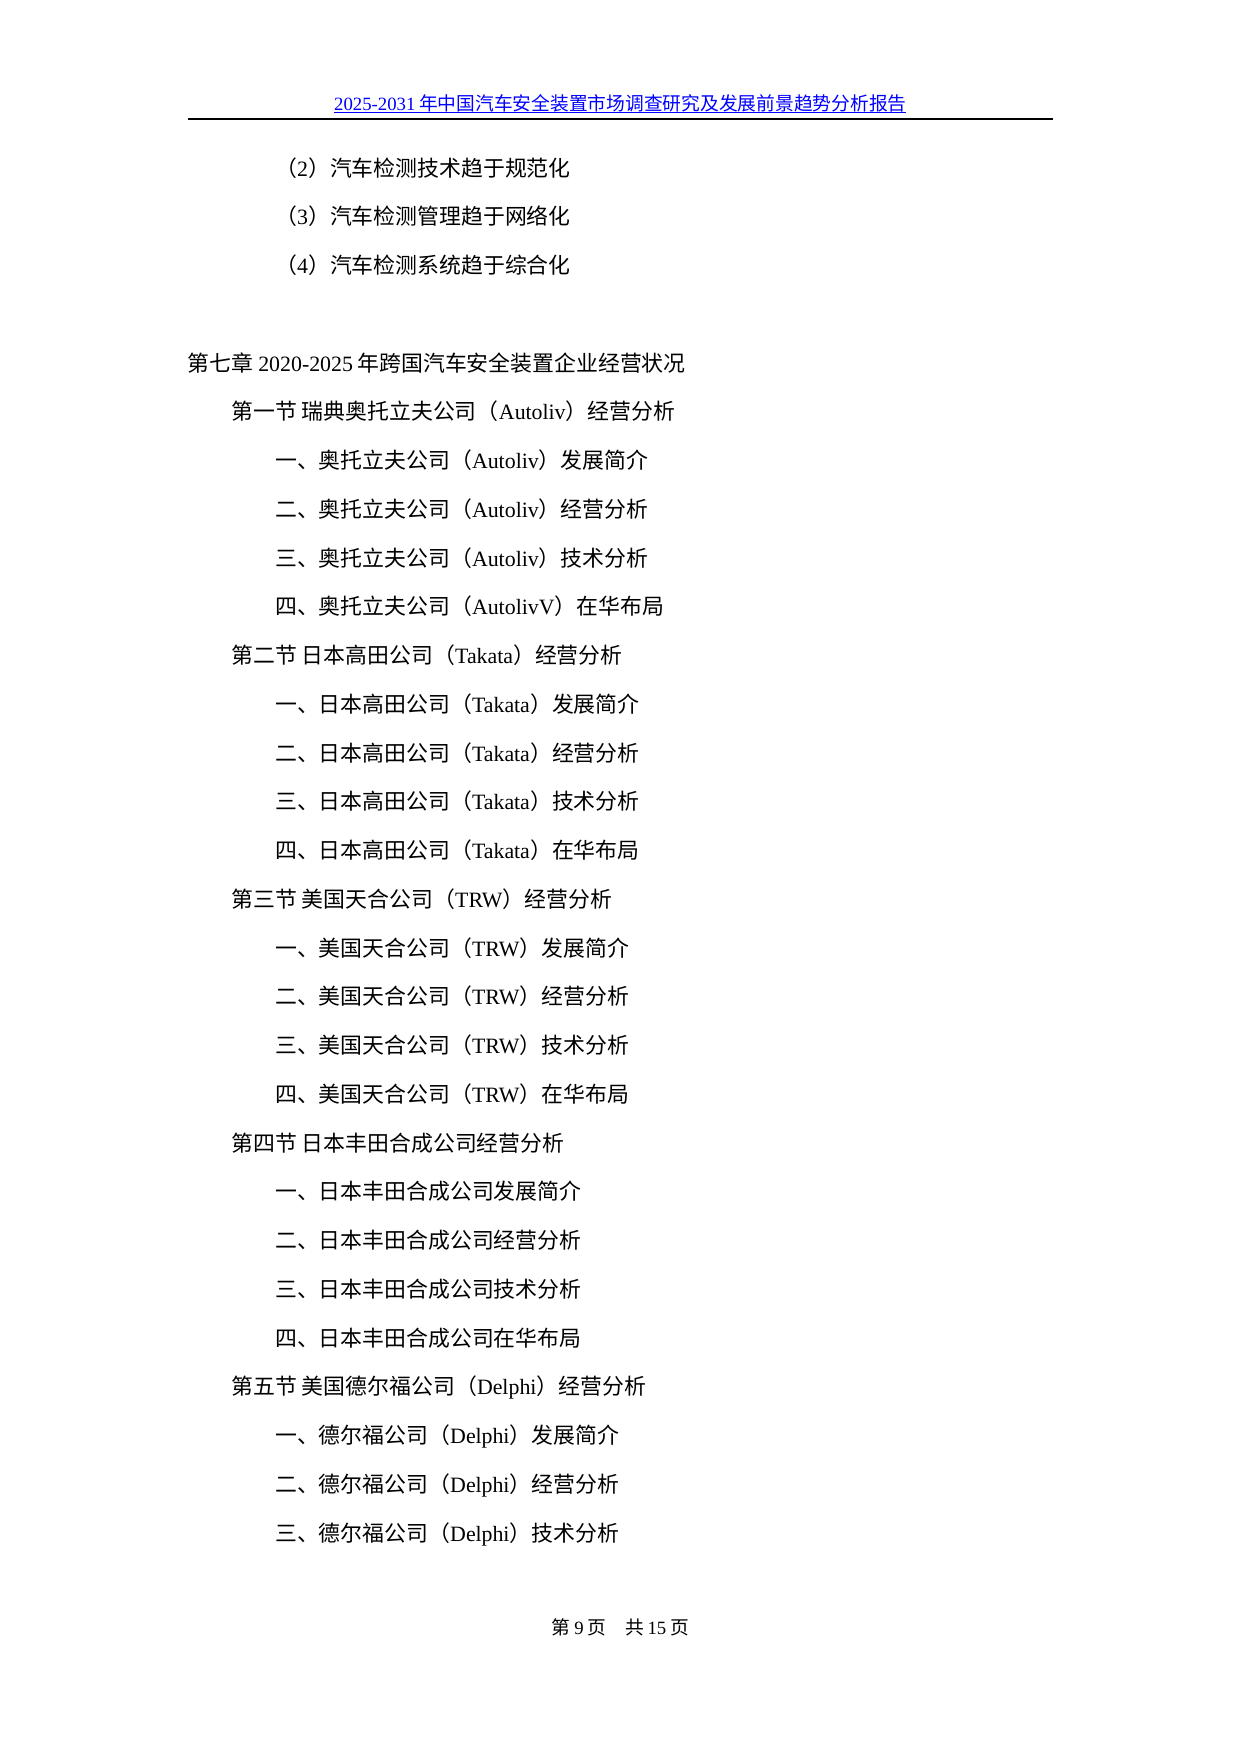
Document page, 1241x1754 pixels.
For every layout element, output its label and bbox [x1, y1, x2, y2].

text [187, 150, 1053, 1548]
